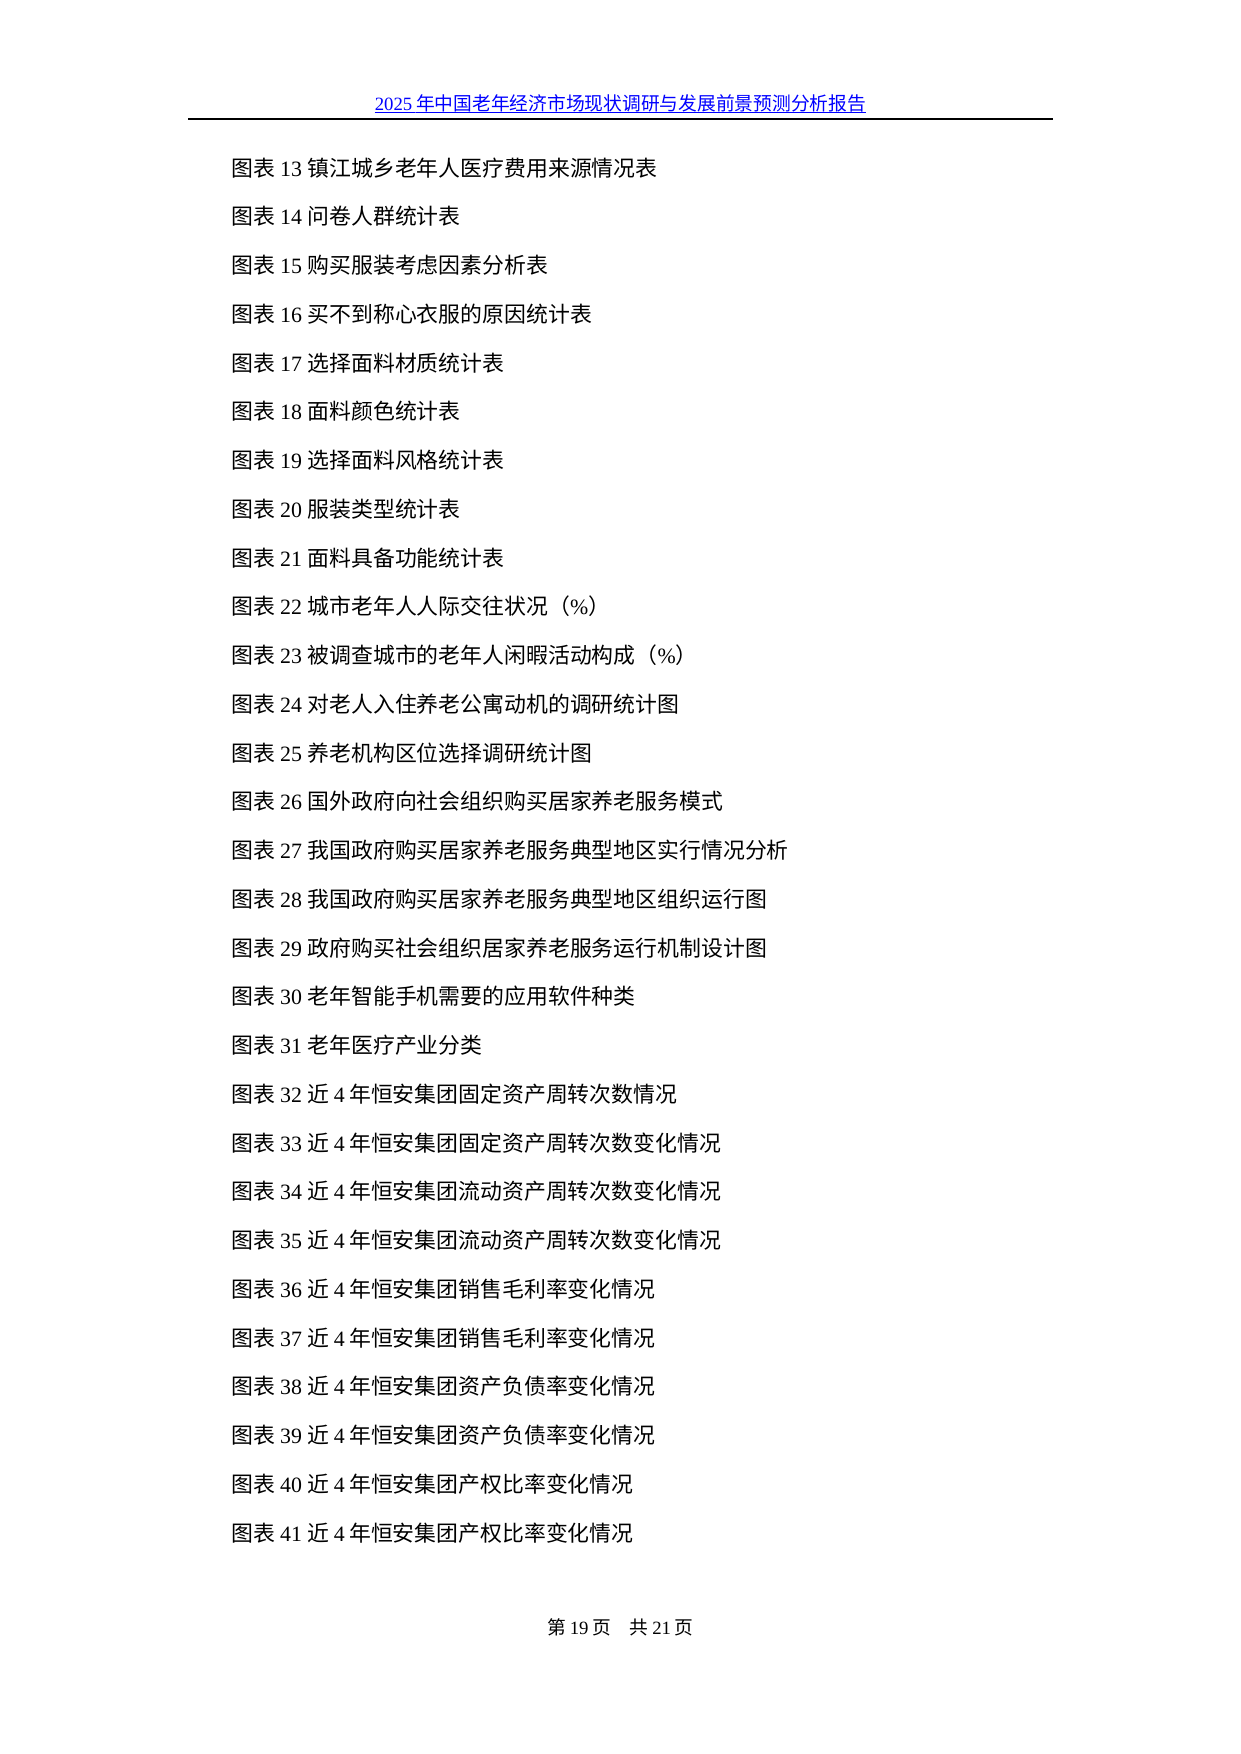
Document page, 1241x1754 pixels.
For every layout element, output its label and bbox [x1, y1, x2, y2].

text [187, 150, 1053, 1548]
